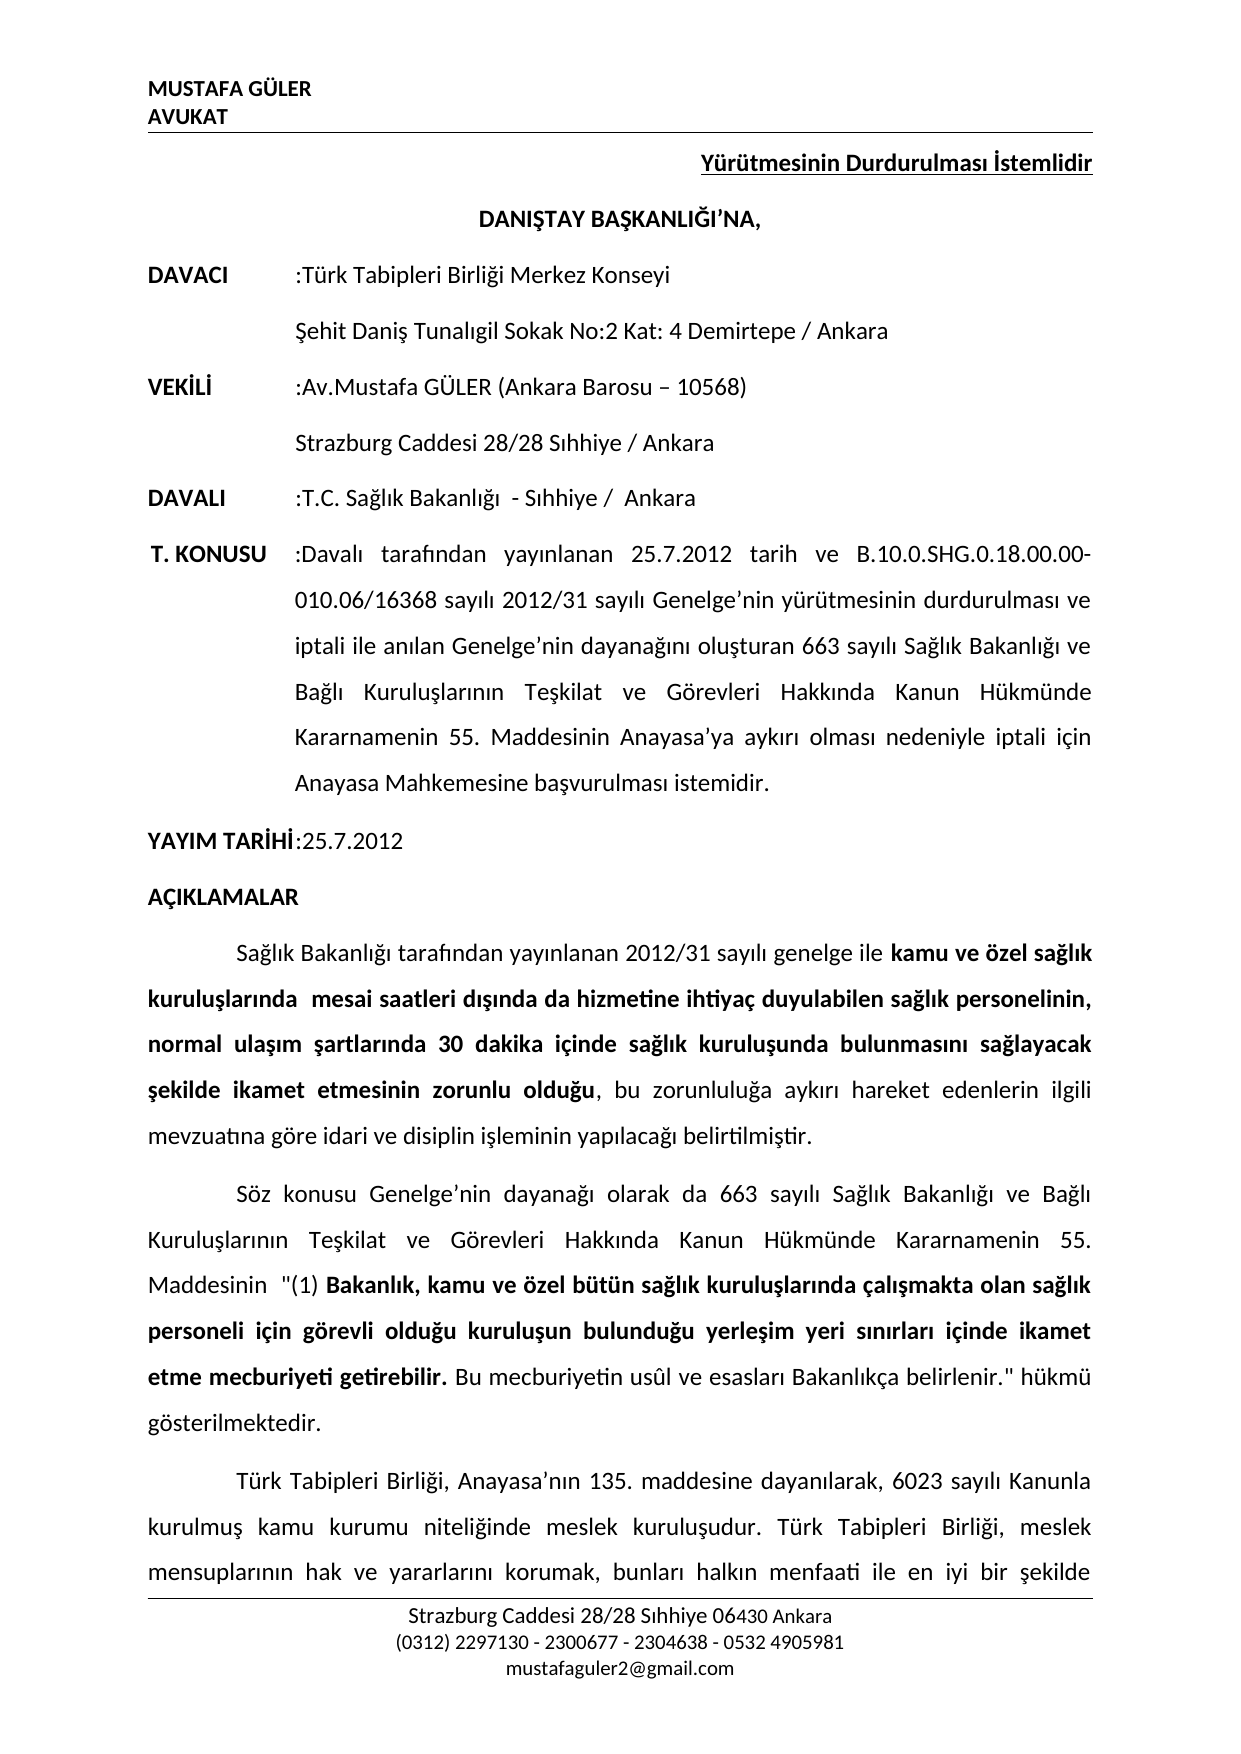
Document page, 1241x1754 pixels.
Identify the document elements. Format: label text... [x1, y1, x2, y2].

text DAVACI :Türk Tabipleri Birliği Merkez Konseyi [148, 259, 1093, 290]
text Söz konusu Genelge’nin dayanağı olarak da 663 sayılı Sağlık Bakanlığı ve Bağlı Kuruluşlarının Teşkilat ve Görevleri Hakkında Kanun Hükmünde Kararnamenin 55. Maddesinin "(1) Bakanlık, kamu ve özel bütün sağlık kuruluşlarında çalışmakta olan sağlık personeli için görevli olduğu kuruluşun bulunduğu yerleşim yeri sınırları içinde ikamet etme mecburiyeti getirebilir. Bu mecburiyetin usûl ve esasları Bakanlıkça belirlenir." hükmü gösterilmektedir. [148, 1178, 1093, 1437]
text YAYIM TARİHİ :25.7.2012 [148, 825, 1093, 856]
text AÇIKLAMALAR [148, 881, 1093, 912]
text VEKİLİ :Av.Mustafa GÜLER (Ankara Barosu – 10568) [148, 371, 1093, 401]
text Sağlık Bakanlığı tarafından yayınlanan 2012/31 sayılı genelge ile kamu ve özel sağlık kuruluşlarında mesai saatleri dışında da hizmetine ihtiyaç duyulabilen sağlık personelinin, normal ulaşım şartlarında 30 dakika içinde sağlık kuruluşunda bulunmasını sağlayacak şekilde ikamet etmesinin zorunlu olduğu, bu zorunluluğa aykırı hareket edenlerin ilgili mevzuatına göre idari ve disiplin işleminin yapılacağı belirtilmiştir. [148, 937, 1093, 1150]
text Yürütmesinin Durdurulması İstemlidir [148, 148, 1093, 178]
text Strazburg Caddesi 28/28 Sıhhiye / Ankara [148, 427, 1093, 457]
text T. KONUSU :Davalı tarafından yayınlanan 25.7.2012 tarih ve B.10.0.SHG.0.18.00.00-010.06/16368 sayılı 2012/31 sayılı Genelge’nin yürütmesinin durdurulması ve iptali ile anılan Genelge’nin dayanağını oluşturan 663 sayılı Sağlık Bakanlığı ve Bağlı Kuruluşlarının Teşkilat ve Görevleri Hakkında Kanun Hükmünde Kararnamenin 55. Maddesinin Anayasa’ya aykırı olması nedeniyle iptali için Anayasa Mahkemesine başvurulması istemidir. [151, 538, 1093, 798]
text DAVALI :T.C. Sağlık Bakanlığı - Sıhhiye / Ankara [148, 483, 1093, 513]
text DANIŞTAY BAŞKANLIĞI’NA, [148, 203, 1093, 234]
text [148, 1465, 1093, 1587]
text Şehit Daniş Tunalıgil Sokak No:2 Kat: 4 Demirtepe / Ankara [148, 315, 1093, 346]
